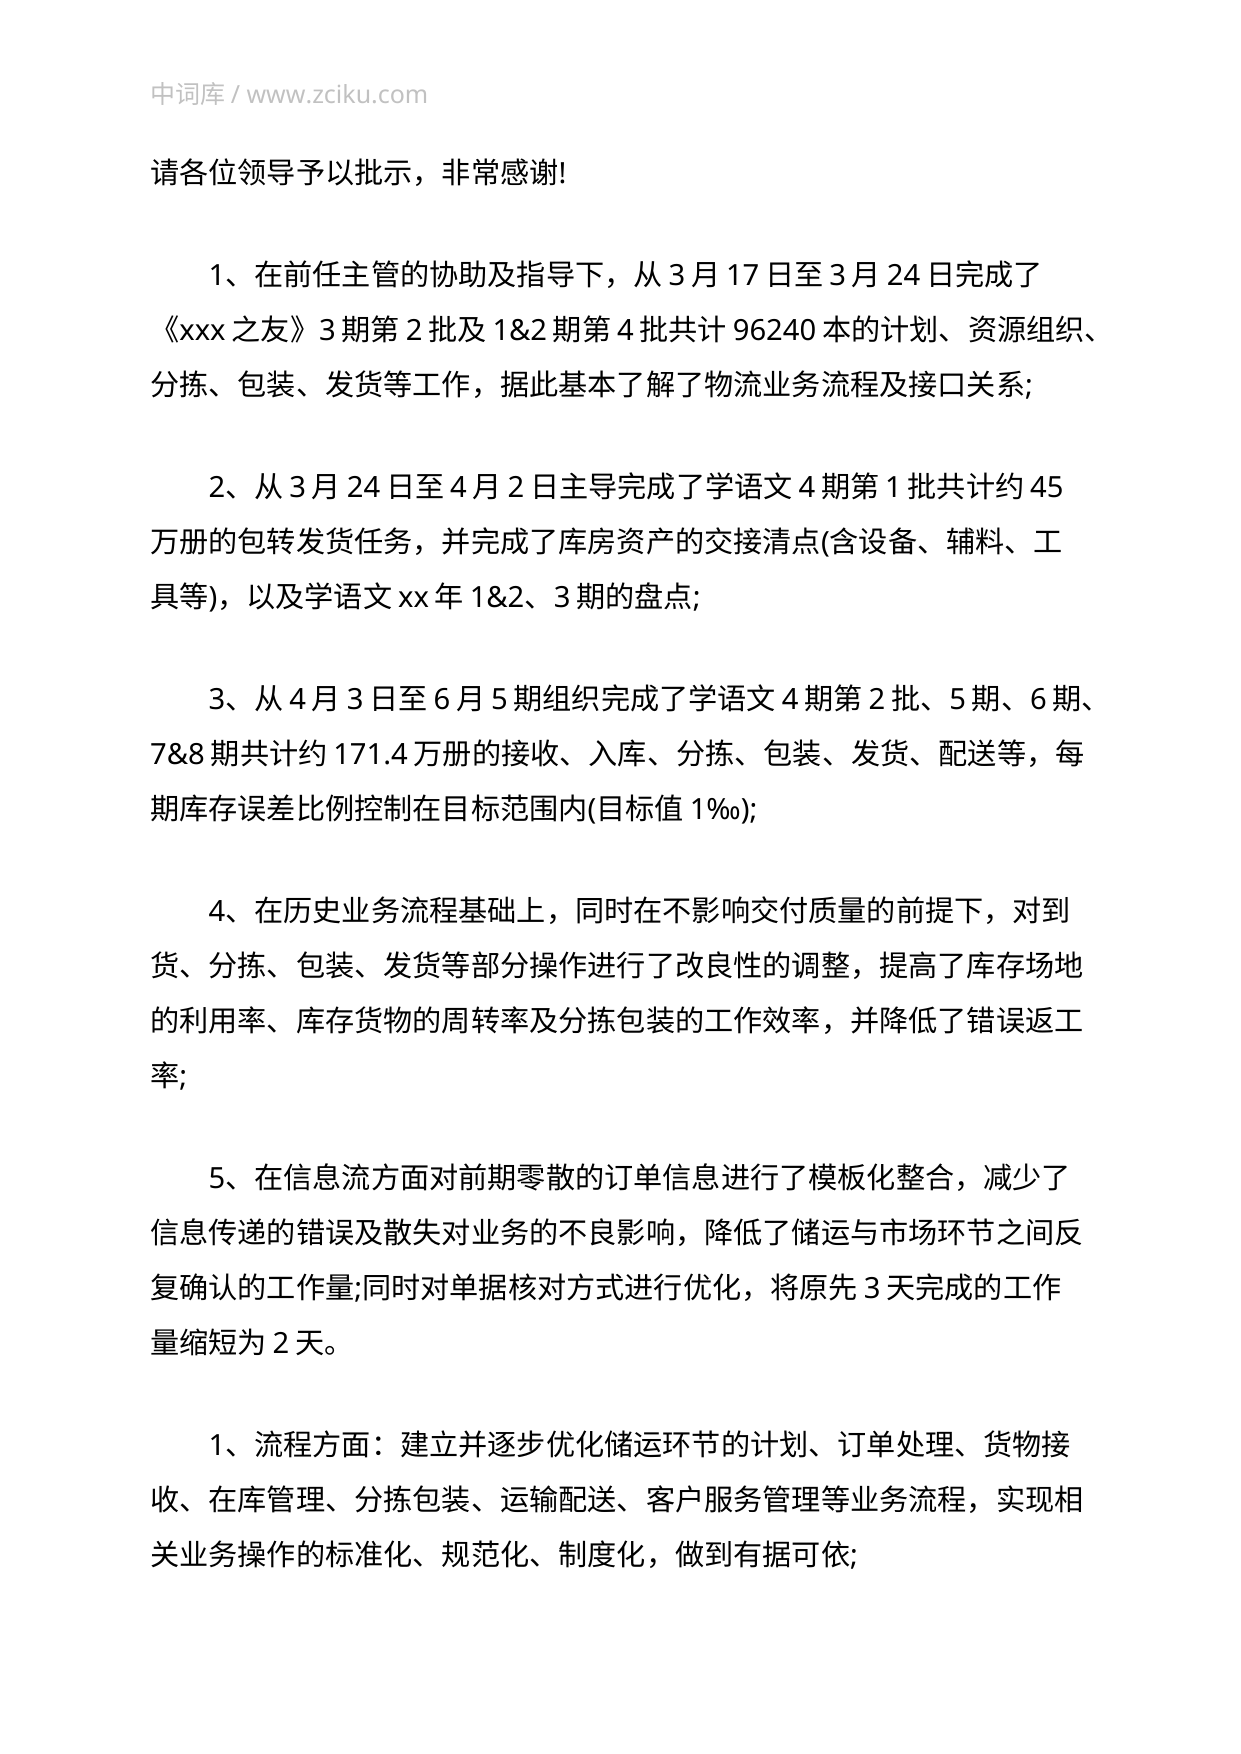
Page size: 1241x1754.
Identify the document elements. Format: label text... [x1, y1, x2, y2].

text 3、从4月3日至6月5期组织完成了学语文4期第2批、5期、6期、7&8期共计约171.4万册的接收、入库、分拣、包装、发货、配送等，每期库存误差比例控制在目标范围内(目标值1‰); [150, 676, 1090, 828]
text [150, 150, 1090, 192]
text 2、从3月24日至4月2日主导完成了学语文4期第1批共计约45万册的包转发货任务，并完成了库房资产的交接清点(含设备、辅料、工具等)，以及学语文xx年1&2、3期的盘点; [150, 464, 1090, 616]
text 1、在前任主管的协助及指导下，从3月17日至3月24日完成了《xxx之友》3期第2批及1&2期第4批共计96240本的计划、资源组织、分拣、包装、发货等工作，据此基本了解了物流业务流程及接口关系; [150, 252, 1090, 404]
text 4、在历史业务流程基础上，同时在不影响交付质量的前提下，对到货、分拣、包装、发货等部分操作进行了改良性的调整，提高了库存场地的利用率、库存货物的周转率及分拣包装的工作效率，并降低了错误返工率; [150, 888, 1090, 1095]
text 5、在信息流方面对前期零散的订单信息进行了模板化整合，减少了信息传递的错误及散失对业务的不良影响，降低了储运与市场环节之间反复确认的工作量;同时对单据核对方式进行优化，将原先3天完成的工作量缩短为2天。 [150, 1155, 1090, 1362]
text 1、流程方面：建立并逐步优化储运环节的计划、订单处理、货物接收、在库管理、分拣包装、运输配送、客户服务管理等业务流程，实现相关业务操作的标准化、规范化、制度化，做到有据可依; [150, 1422, 1090, 1574]
